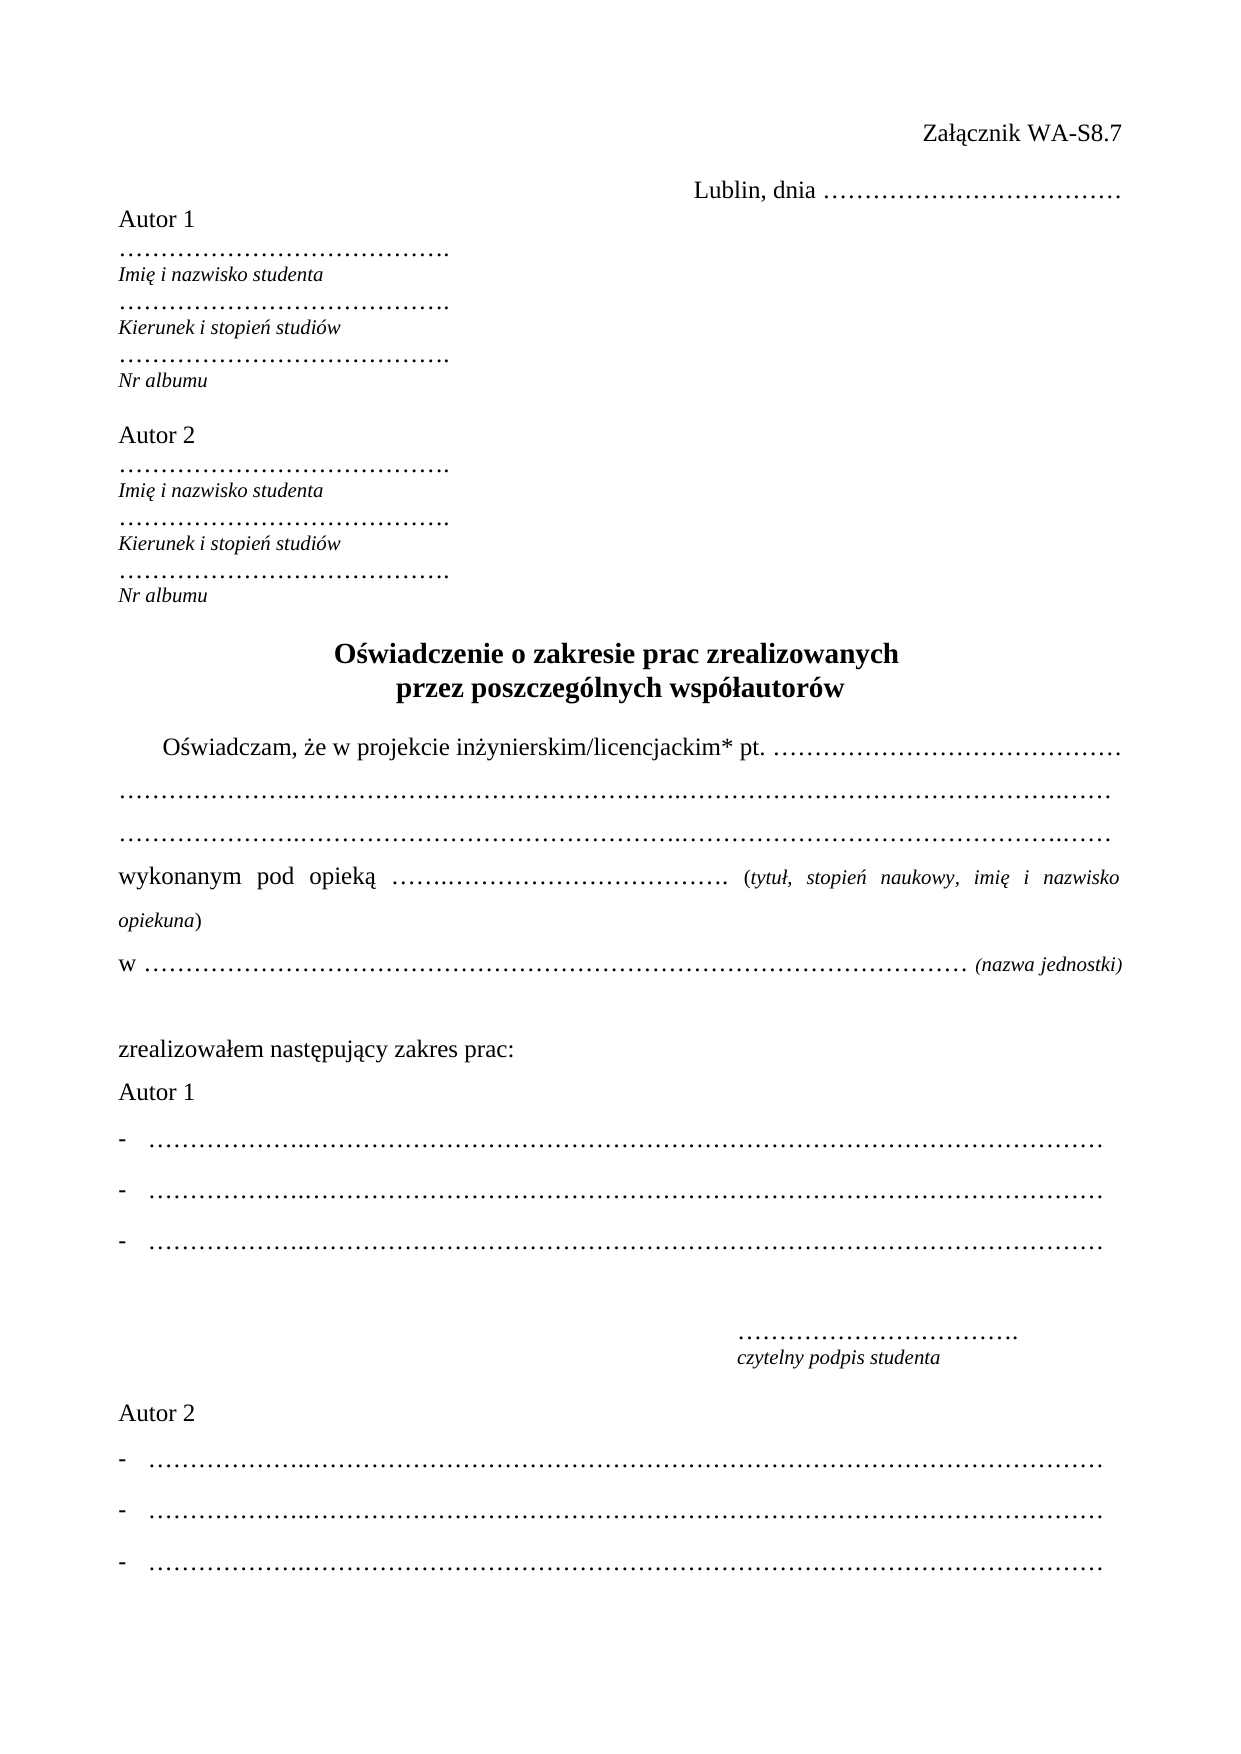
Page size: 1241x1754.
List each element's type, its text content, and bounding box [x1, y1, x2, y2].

list ……………….…………………………………………………………………………………… [118, 1492, 1122, 1526]
list ……………….…………………………………………………………………………………… [118, 1441, 1122, 1475]
list ……………….…………………………………………………………………………………… [118, 1543, 1122, 1577]
list ……………….…………………………………………………………………………………… [118, 1171, 1122, 1205]
list ……………….…………………………………………………………………………………… [118, 1120, 1122, 1154]
text Imię i nazwisko studenta [118, 262, 1122, 286]
text Autor 1 [118, 1077, 1122, 1106]
text …………………………………. [118, 233, 1122, 262]
text Autor 2 [118, 1398, 1122, 1427]
text …………………………………. [118, 502, 1122, 531]
text …………………………………. [118, 339, 1122, 367]
text Nr albumu [118, 583, 1122, 607]
text Oświadczenie o zakresie prac zrealizowanych przez poszczególnych współautorów [118, 636, 1122, 703]
text Załącznik WA-S8.7 [118, 118, 1122, 147]
text Kierunek i stopień studiów [118, 531, 1122, 555]
text Oświadczam, że w projekcie inżynierskim/licencjackim* pt. …………………………………… ………………….……………………………………….……………………………………….…… ………………….……………………………………….……………………………………….…… [118, 732, 1122, 847]
text Lublin, dnia ……………………………… [118, 176, 1122, 204]
text wykonanym pod opieką …….……………………………. (tytuł, stopień naukowy, imię i nazwisko opiekuna) w ……………………………………………………………………………………… (nazwa jednostki) zrealizowałem następujący zakres prac: [118, 861, 1122, 1063]
text ……………………………. [118, 1316, 1122, 1345]
text Nr albumu [118, 367, 1122, 392]
text Autor 2 [118, 420, 1122, 449]
text czytelny podpis studenta [118, 1345, 1122, 1369]
text …………………………………. [118, 555, 1122, 583]
text …………………………………. [118, 449, 1122, 478]
text Autor 1 [118, 204, 1122, 233]
text …………………………………. [118, 286, 1122, 315]
list ……………….…………………………………………………………………………………… [118, 1222, 1122, 1256]
text Imię i nazwisko studenta [118, 478, 1122, 502]
text Kierunek i stopień studiów [118, 315, 1122, 339]
